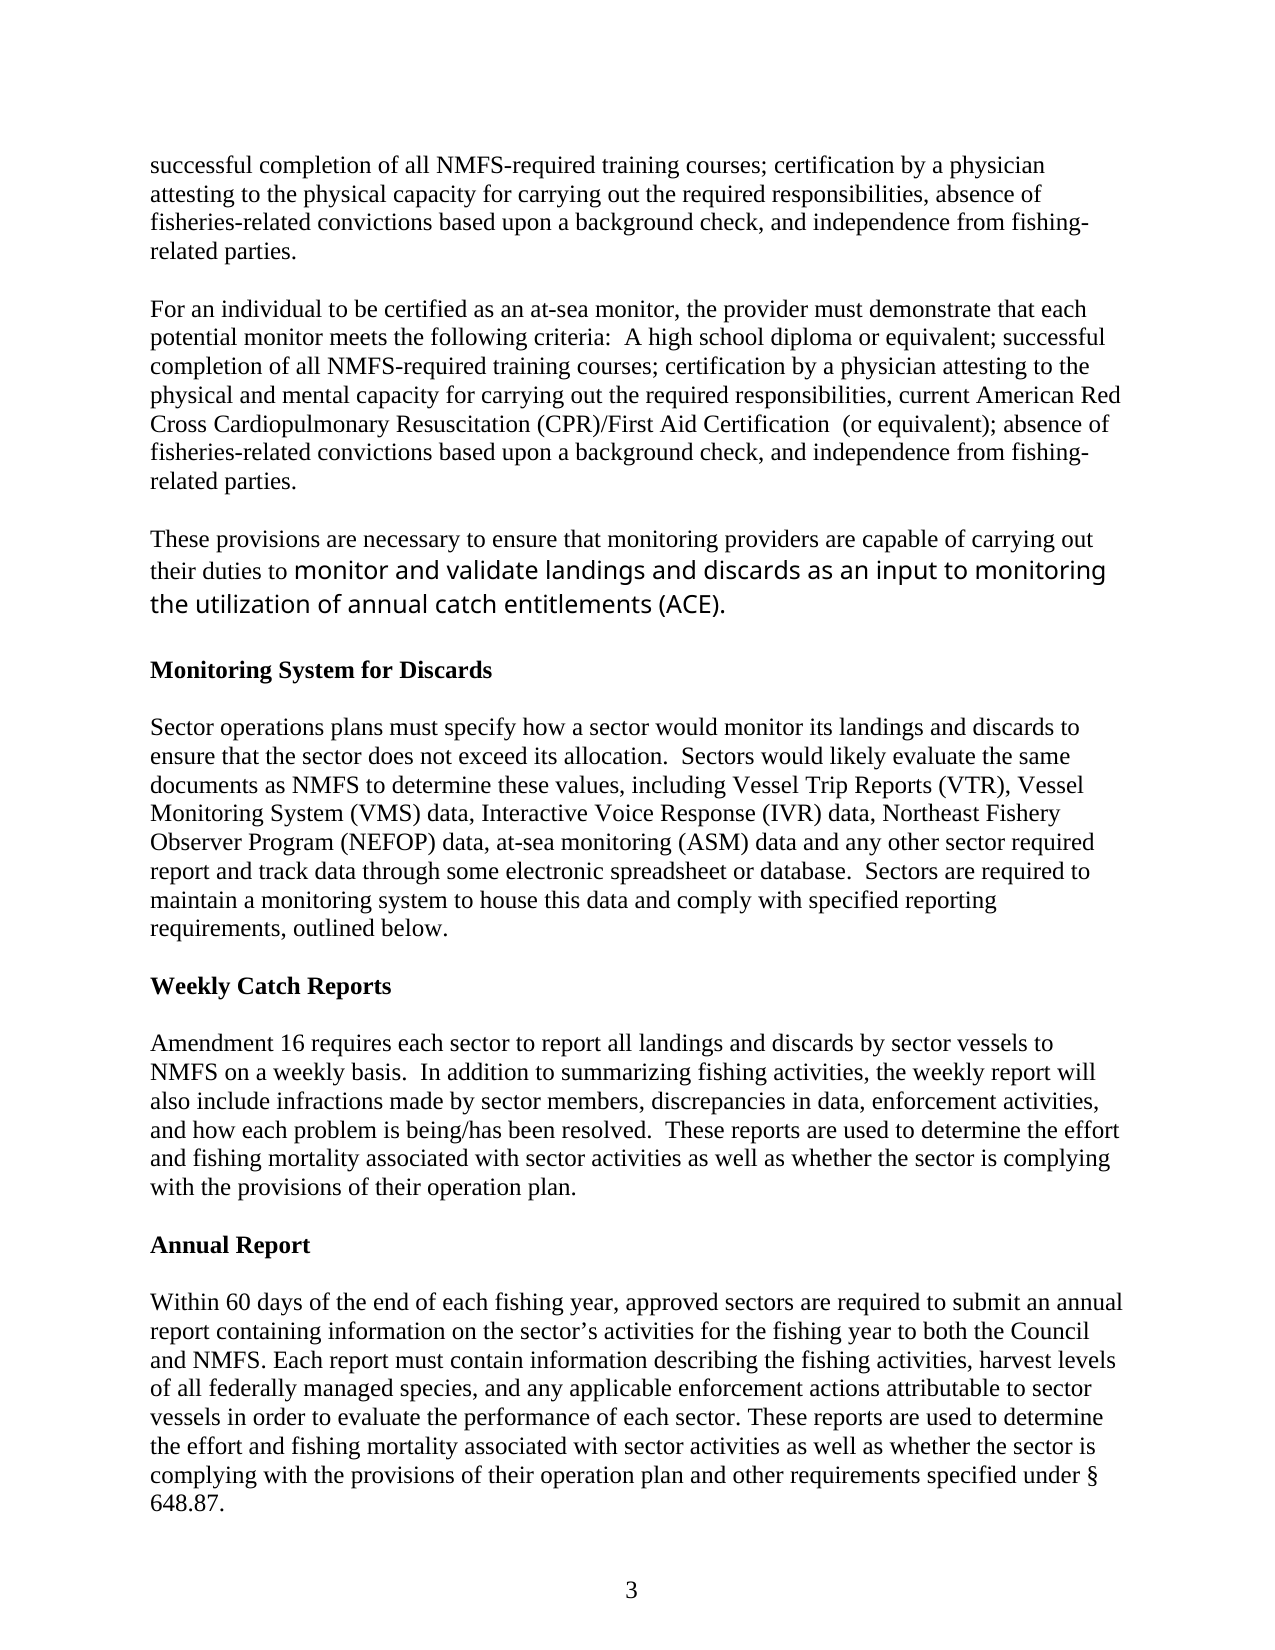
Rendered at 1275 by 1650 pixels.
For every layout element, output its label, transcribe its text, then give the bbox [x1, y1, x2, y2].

text Monitoring System for Discards [150, 655, 1125, 683]
text Amendment 16 requires each sector to report all landings and discards by sector vessels to NMFS on a weekly basis. In addition to summarizing fishing activities, the weekly report will also include infractions made by sector members, discrepancies in data, enforcement activities, and how each problem is being/has been resolved. These reports are used to determine the effort and fishing mortality associated with sector activities as well as whether the sector is complying with the provisions of their operation plan. [150, 1028, 1125, 1201]
text Within 60 days of the end of each fishing year, approved sectors are required to submit an annual report containing information on the sector’s activities for the fishing year to both the Council and NMFS. Each report must contain information describing the fishing activities, harvest levels of all federally managed species, and any applicable enforcement actions attributable to sector vessels in order to evaluate the performance of each sector. These reports are used to determine the effort and fishing mortality associated with sector activities as well as whether the sector is complying with the provisions of their operation plan and other requirements specified under § 648.87. [150, 1287, 1125, 1517]
text Weekly Catch Reports [150, 971, 1125, 1000]
text For an individual to be certified as an at-sea monitor, the provider must demonstrate that each potential monitor meets the following criteria: A high school diploma or equivalent; successful completion of all NMFS-required training courses; certification by a physician attesting to the physical and mental capacity for carrying out the required responsibilities, current American Red Cross Cardiopulmonary Resuscitation (CPR)/First Aid Certification (or equivalent); absence of fisheries-related convictions based upon a background check, and independence from fishing-related parties. [150, 294, 1125, 495]
text These provisions are necessary to ensure that monitoring providers are capable of carrying out their duties to monitor and validate landings and discards as an input to monitoring the utilization of annual catch entitlements (ACE). [150, 524, 1125, 621]
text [150, 150, 1125, 265]
text Sector operations plans must specify how a sector would monitor its landings and discards to ensure that the sector does not exceed its allocation. Sectors would likely evaluate the same documents as NMFS to determine these values, including Vessel Trip Reports (), Vessel Monitoring System (VMS) data, Interactive Voice Response (IVR) data, Northeast Fishery Observer Program (NEFOP) data, at-sea monitoring (ASM) data and any other sector required report and track data through some electronic spreadsheet or database. Sectors are required to maintain a monitoring system to house this data and comply with specified reporting requirements, outlined below. [150, 712, 1125, 942]
text Annual Report [150, 1230, 1125, 1258]
